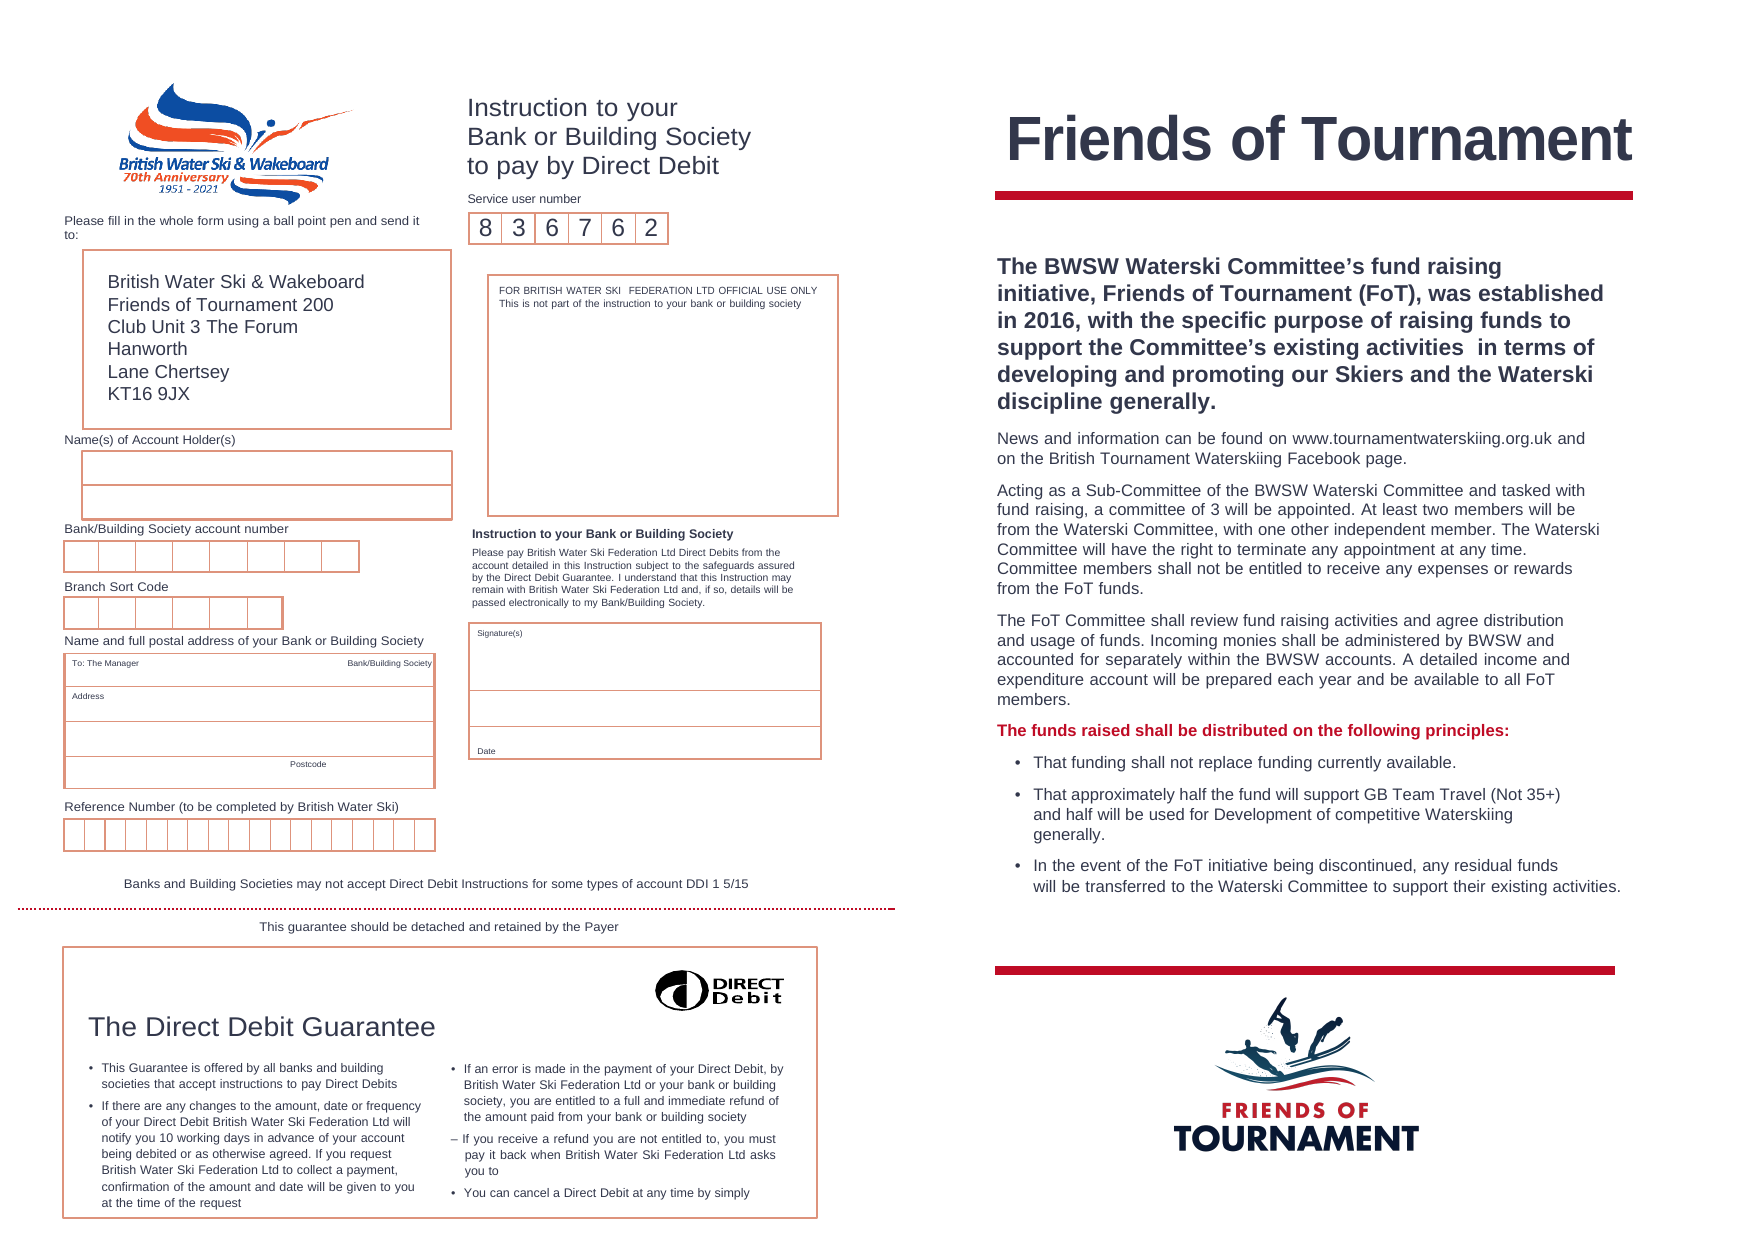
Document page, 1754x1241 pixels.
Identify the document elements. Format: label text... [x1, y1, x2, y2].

table_header [271, 820, 290, 849]
table_header [136, 598, 172, 627]
table_header [106, 820, 125, 849]
table_header [229, 820, 249, 849]
table_header [65, 598, 98, 627]
table_cell Postcode [66, 757, 433, 788]
table_header 2 [636, 214, 667, 242]
table_header Signature(s) [470, 624, 820, 690]
picture [119, 83, 354, 205]
title Friends of Tournament [995, 102, 1646, 174]
table_header [173, 598, 209, 627]
table_header [312, 820, 331, 849]
table_cell Address [66, 687, 433, 721]
table_header [210, 542, 247, 571]
table_header [85, 820, 104, 849]
text The Direct Debit Guarantee [88, 1011, 1646, 1042]
table_header [415, 820, 434, 849]
table_cell [470, 691, 820, 726]
table_header [332, 820, 352, 849]
table_header [188, 820, 208, 849]
table_header [374, 820, 393, 849]
text The FoT Committee shall review fund raising activities and agree distribution and usage of funds. Incoming monies shall be administered by BWSW and accounted for separately within the BWSW accounts. A detailed income and expenditure account will be prepared each year and be available to all FoT members. [997, 611, 1582, 708]
text Instruction to your [467, 93, 799, 122]
text Name(s) of Account Holder(s) [64, 432, 435, 447]
table_header [394, 820, 414, 849]
text Name and full postal address of your Bank or Building Society [64, 634, 435, 648]
list That funding shall not replace funding currently available. [1014, 753, 1646, 772]
table_cell Date [470, 727, 820, 758]
list If an error is made in the payment of your Direct Debit, by British Water Ski Federation Ltd or your bank or building society, you are entitled to a full and immediate refund of the amount paid from your bank or building society [451, 1061, 788, 1124]
table_header [250, 820, 270, 849]
table_header [136, 542, 172, 571]
table_header 7 [569, 214, 601, 242]
list If there are any changes to the amount, date or frequency of your Direct Debit British Water Ski Federation Ltd will notify you 10 working days in advance of your account being debited or as otherwise agreed. If you request British Water Ski Federation Ltd to collect a payment, confirmation of the amount and date will be given to you at the time of the request [88, 1098, 426, 1210]
table_header [248, 598, 281, 627]
text – If you receive a refund you are not entitled to, you must pay it back when British Water Ski Federation Ltd asks you to [451, 1132, 776, 1178]
table_header 8 [470, 214, 501, 242]
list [451, 1186, 755, 1201]
table_header [353, 820, 373, 849]
text Bank/Building Society account number [64, 522, 435, 537]
table_header [168, 820, 187, 849]
list That approximately half the fund will support GB Team Travel (Not 35+) and half will be used for Development of competitive Waterskiing generally. [1014, 785, 1564, 843]
text Reference Number (to be completed by British Water Ski) [64, 799, 435, 814]
text The funds raised shall be distributed on the following principles: [997, 721, 1646, 740]
list In the event of the FoT initiative being discontinued, any residual funds [1014, 856, 1646, 875]
table_header 6 [536, 214, 568, 242]
table_header [285, 542, 321, 571]
table_header 6 [602, 214, 635, 242]
subtitle The BWSW Waterski Committee’s fund raising initiative, Friends of Tournament (FoT), was established in 2016, with the specific purpose of raising funds to support the Committee’s existing activities in terms of developing and promoting our Skiers and the Waterski discipline generally. [997, 253, 1605, 414]
text Banks and Building Societies may not accept Direct Debit Instructions for some types of account DDI 1 5/15 [124, 876, 758, 891]
text Branch Sort Code [64, 579, 435, 593]
text Acting as a Sub-Committee of the BWSW Waterski Committee and tasked with fund raising, a committee of 3 will be appointed. At least two members will be from the Waterski Committee, with one other independent member. The Waterski Committee will have the right to terminate any appointment at any time. Committee members shall not be entitled to receive any expenses or rewards from the FoT funds. [997, 480, 1604, 598]
table_header [65, 542, 98, 571]
list This Guarantee is offered by all banks and building societies that accept instructions to pay Direct Debits [88, 1060, 402, 1091]
text This guarantee should be detached and retained by the Payer [259, 920, 1646, 934]
text Service user number [467, 192, 799, 206]
table_header [209, 820, 228, 849]
table_header [99, 598, 135, 627]
table_header [291, 820, 311, 849]
text News and information can be found on www.tournamentwaterskiing.org.uk and on the British Tournament Waterskiing Facebook page. [997, 429, 1601, 468]
table_header 3 [502, 214, 534, 242]
table_header To: The Manager Bank/Building Society [66, 654, 433, 686]
text Instruction to your Bank or Building Society [472, 527, 799, 541]
table_header [147, 820, 167, 849]
table_header [65, 820, 84, 849]
table_header [322, 542, 358, 571]
text Bank or Building Society to pay by Direct Debit [467, 122, 771, 180]
picture [713, 992, 728, 1004]
table_header [126, 820, 146, 849]
table_header [173, 542, 209, 571]
text will be transferred to the Waterski Committee to support their existing activities. [1033, 877, 1646, 896]
table_header [99, 542, 135, 571]
table_header [248, 542, 284, 571]
text Please fill in the whole form using a ball point pen and send it to: [64, 213, 435, 242]
table_cell [66, 722, 433, 756]
table_header [210, 598, 247, 627]
